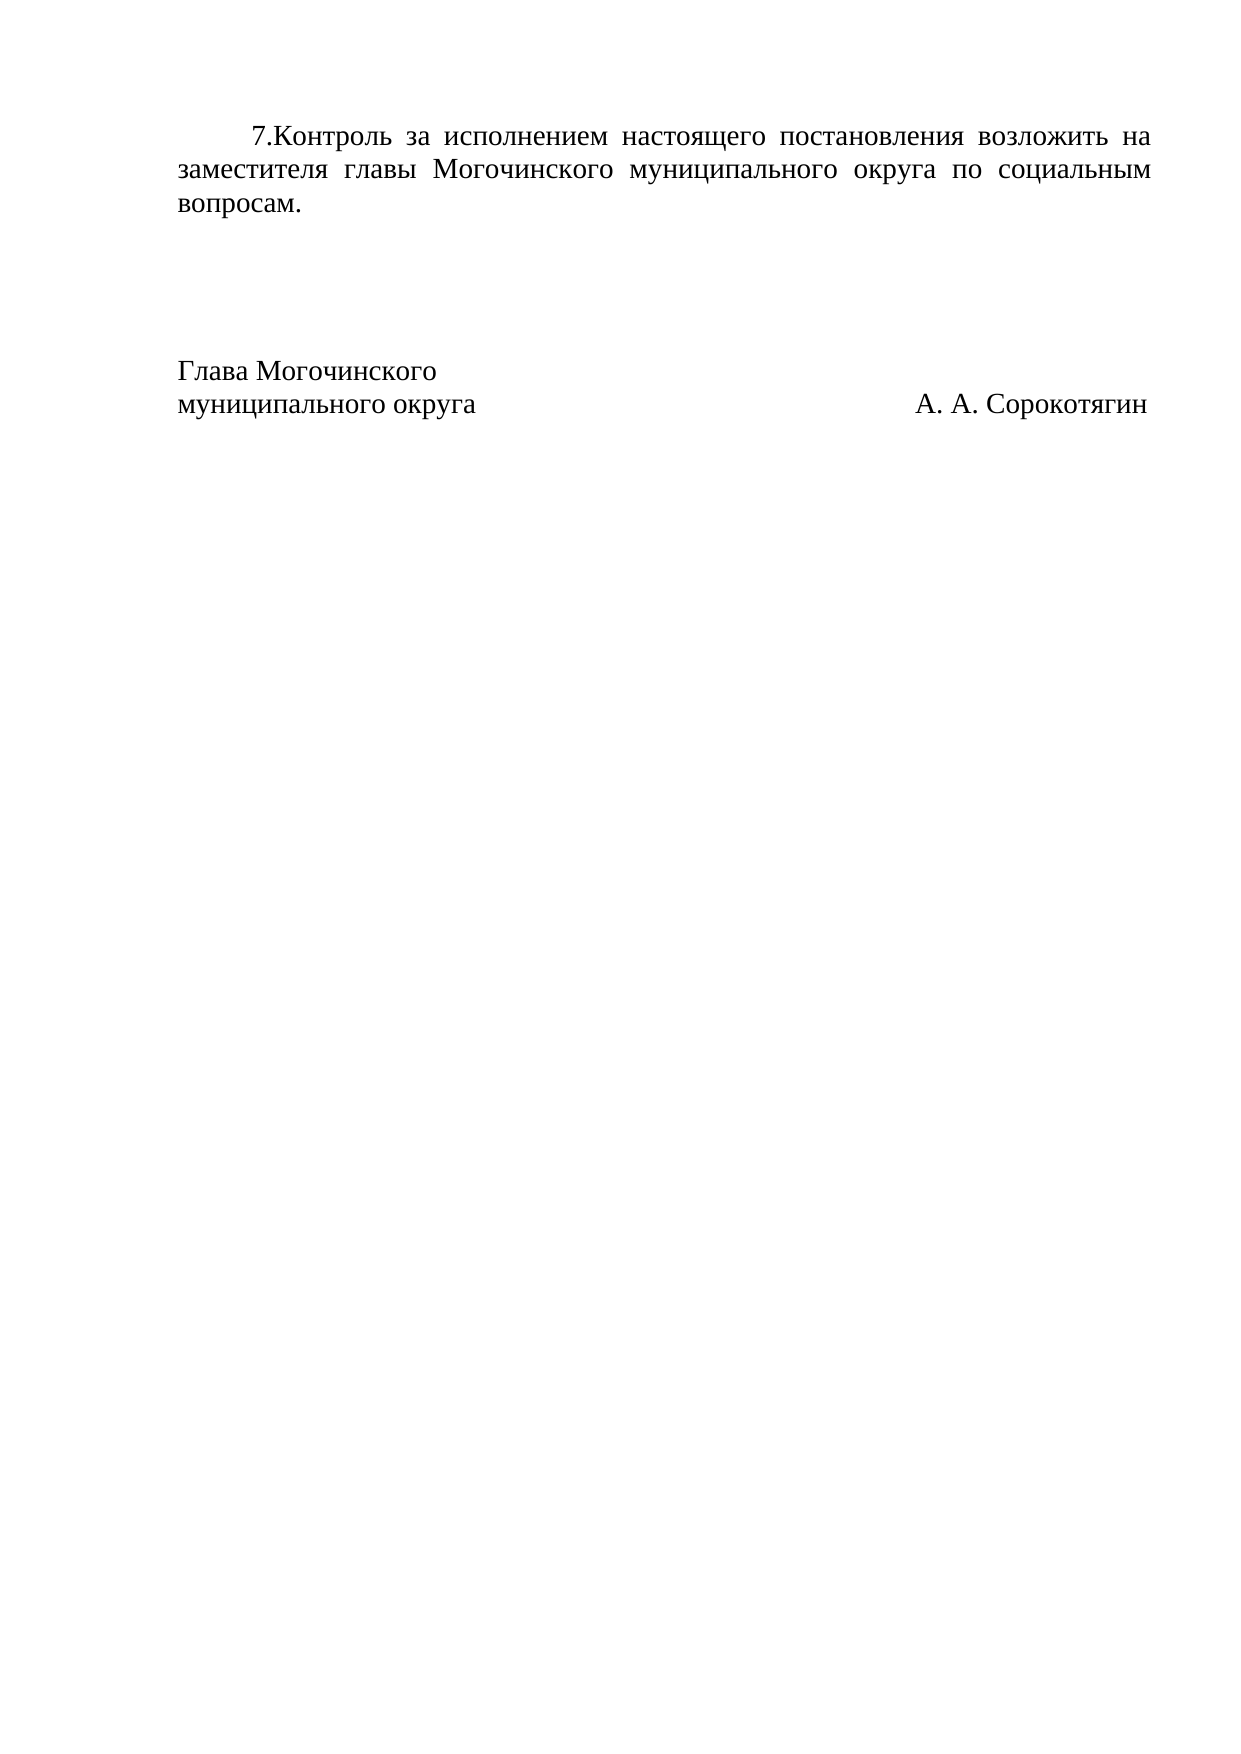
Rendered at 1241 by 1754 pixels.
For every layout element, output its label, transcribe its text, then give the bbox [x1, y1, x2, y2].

text муниципального округа А. А. Сорокотягин [177, 386, 1170, 420]
text Глава Могочинского [177, 353, 1170, 386]
text 7.Контроль за исполнением настоящего постановления возложить на заместителя главы Могочинского муниципального округа по социальным вопросам. [177, 118, 1152, 219]
